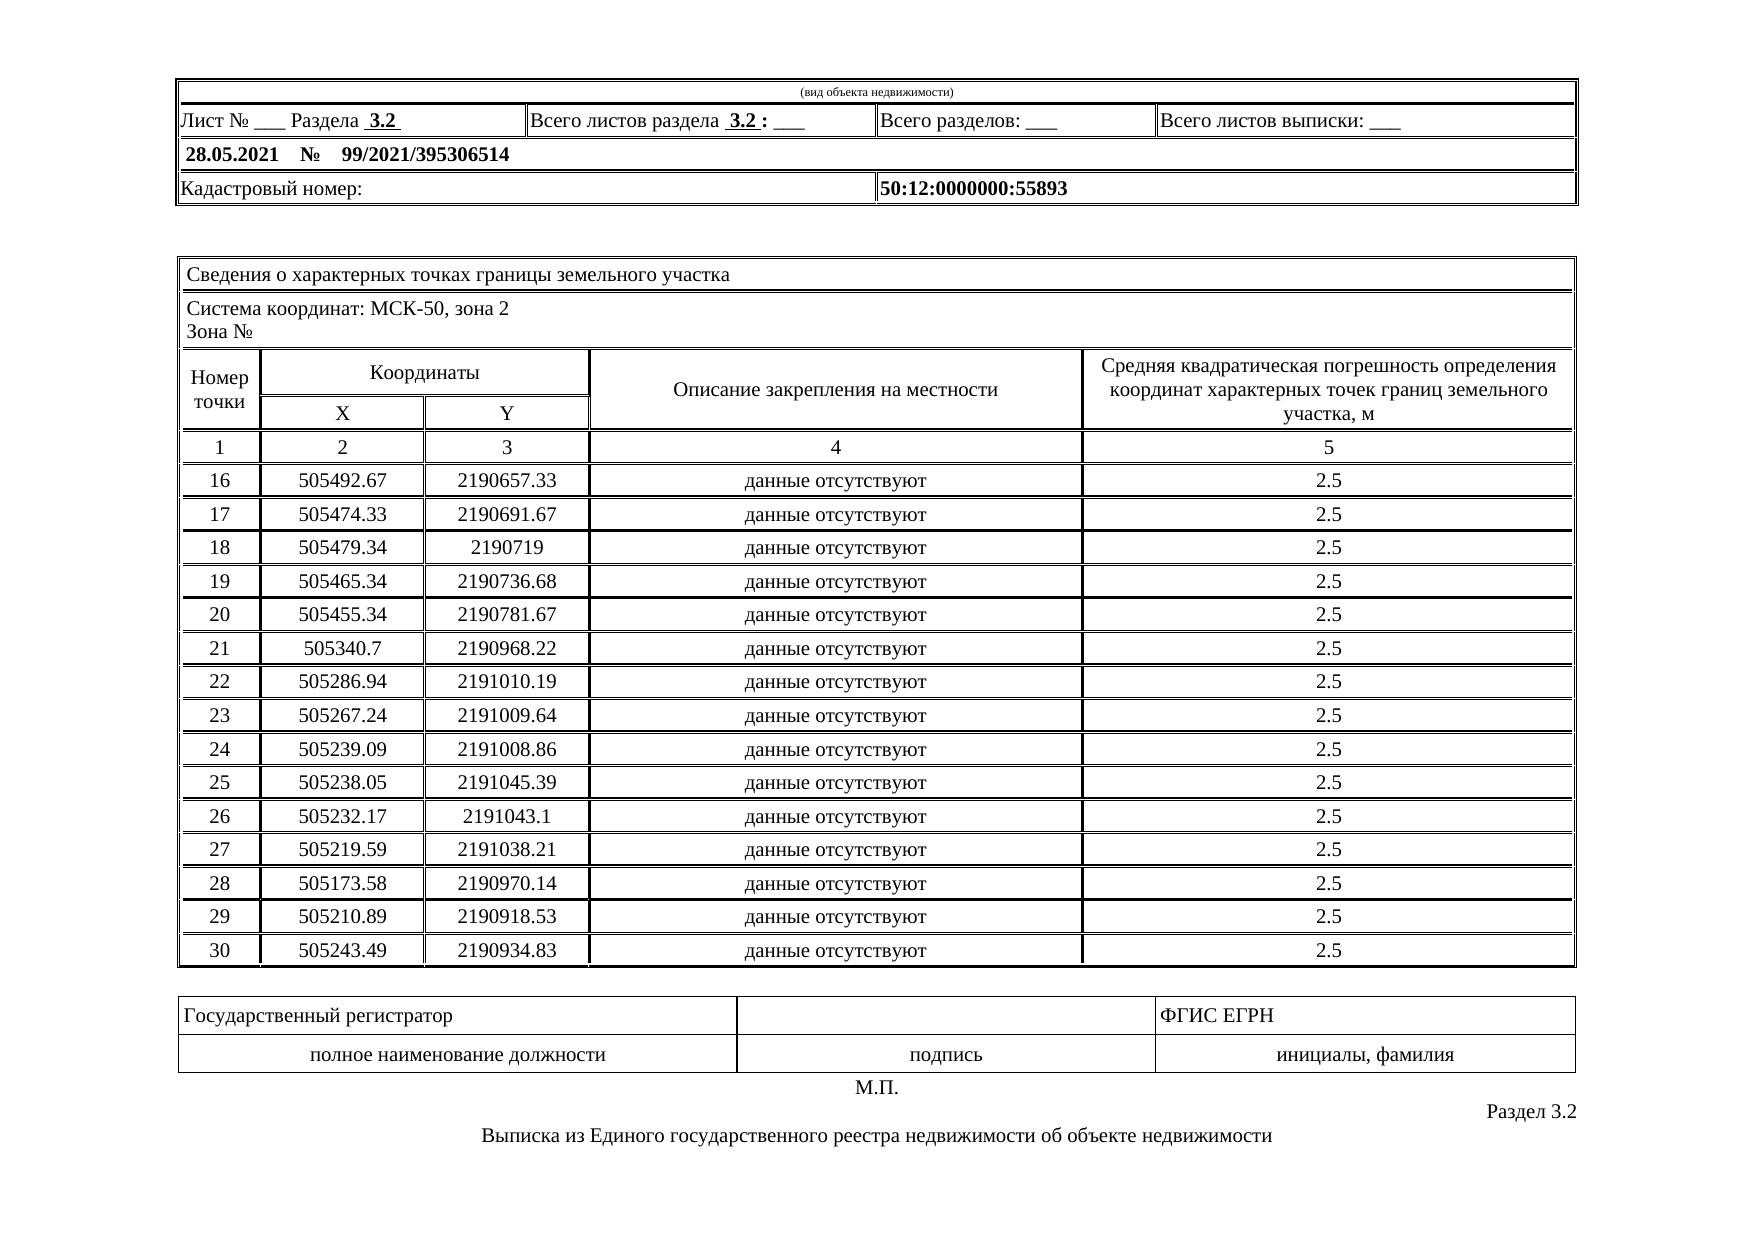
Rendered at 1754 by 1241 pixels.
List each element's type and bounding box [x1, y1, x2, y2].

table_header [174, 75, 1580, 1150]
